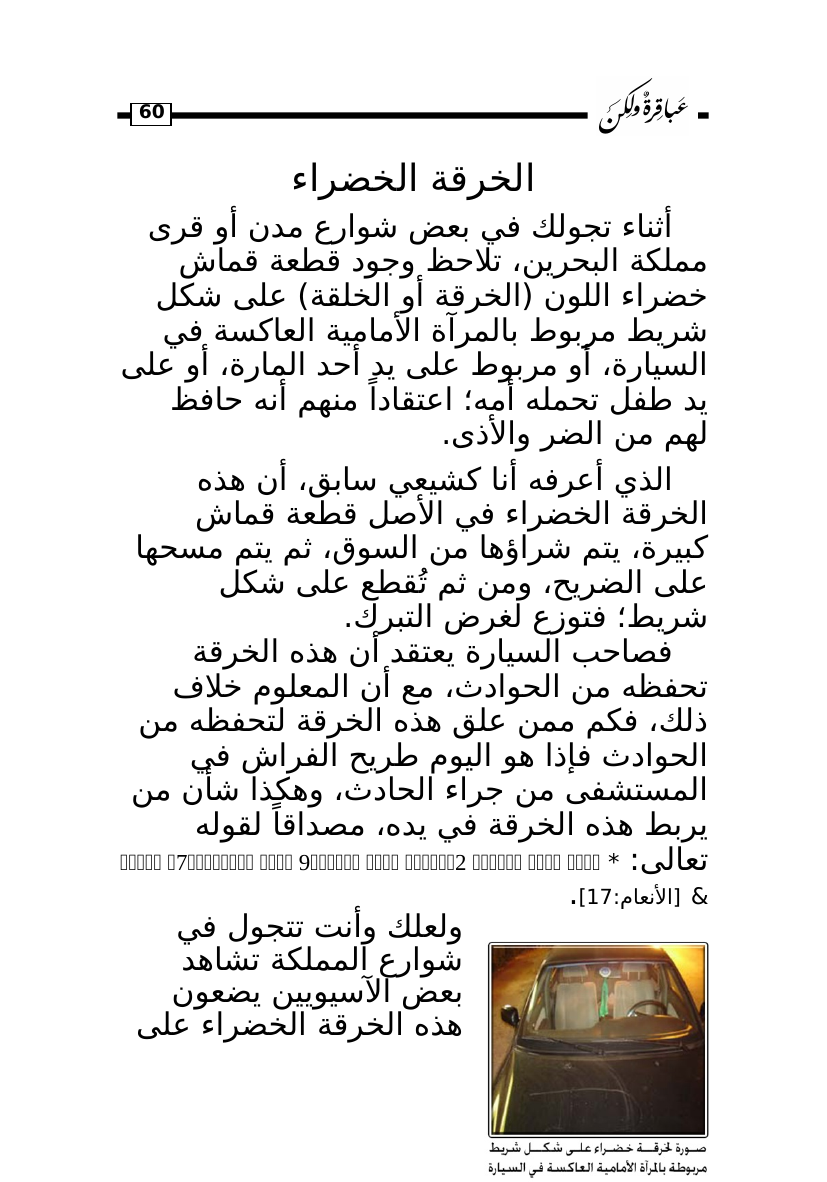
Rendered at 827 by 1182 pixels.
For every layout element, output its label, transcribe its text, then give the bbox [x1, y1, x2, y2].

picture [482, 940, 709, 1182]
text فصاحب السيارة يعتقد أن هذه الخرقة تحفظه من الحوادث، مع أن المعلوم خلاف ذلك، فكم ممن علق هذه الخرقة لتحفظه من الحوادث فإذا هو اليوم طريح الفراش في المستشفى من جراء الحادث، وهكذا شأن من يربط هذه الخرقة في يده، مصداقاً لقوله تعالى: * & [الأنعام:17]. [118, 635, 709, 912]
text الذي أعرفه أنا كشيعي سابق، أن هذه الخرقة الخضراء في الأصل قطعة قماش كبيرة، يتم شراؤها من السوق، ثم يتم مسحها على الضريح، ومن ثم تُقطع على شكل شريط؛ فتوزع لغرض التبرك. [118, 462, 709, 635]
text أثناء تجولك في بعض شوارع مدن أو قرى مملكة البحرين، تلاحظ وجود قطعة قماش خضراء اللون (الخرقة أو الخلقة) على شكل شريط مربوط بالمرآة الأمامية العاكسة في السيارة، أو مربوط على يد أحد المارة، أو على يد طفل تحمله أمه؛ اعتقاداً منهم أنه حافظ لهم من الضر والأذى. [118, 210, 709, 452]
picture [596, 76, 689, 136]
text الخرقة الخضراء [118, 158, 709, 199]
